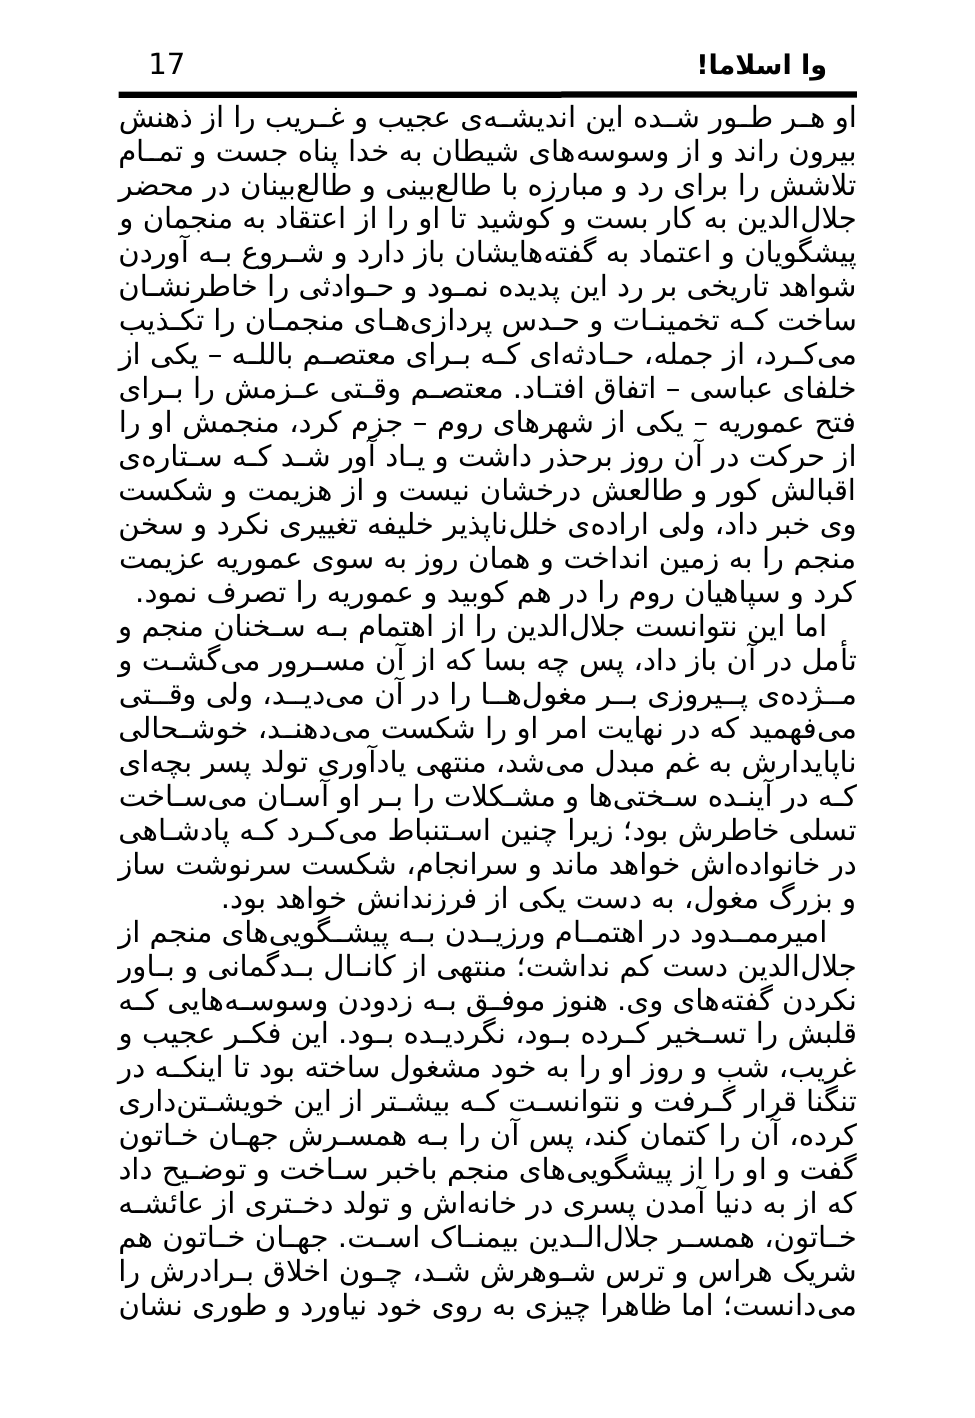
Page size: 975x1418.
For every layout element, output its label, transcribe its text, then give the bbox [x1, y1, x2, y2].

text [118, 915, 857, 1322]
text اما این نتوانست جلال‌الدین را از اهتمام به سخنان منجم و تأمل در آن باز داد، پس چه بسا که از آن مسرور می‌گشت و مژده‌ی پیروزی بر مغول‌ها را در آن می‌دید، ولی وقتی می‌فهمید که در نهایت امر او را شکست می‌دهند، خوشحالی ناپایدارش به غم مبدل می‌شد، منتهی یادآوری تولد پسر بچه‌ای که در آینده سختی‌ها و مشکلات را بر او آسان می‌ساخت تسلی خاطرش بود؛ زیرا چنین استنباط می‌کرد که پادشاهی در خانواده‌اش خواهد ماند و سرانجام، شکست سرنوشت ساز و بزرگ مغول، به دست یکی از فرزندانش خواهد بود. [118, 609, 857, 915]
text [118, 100, 857, 609]
